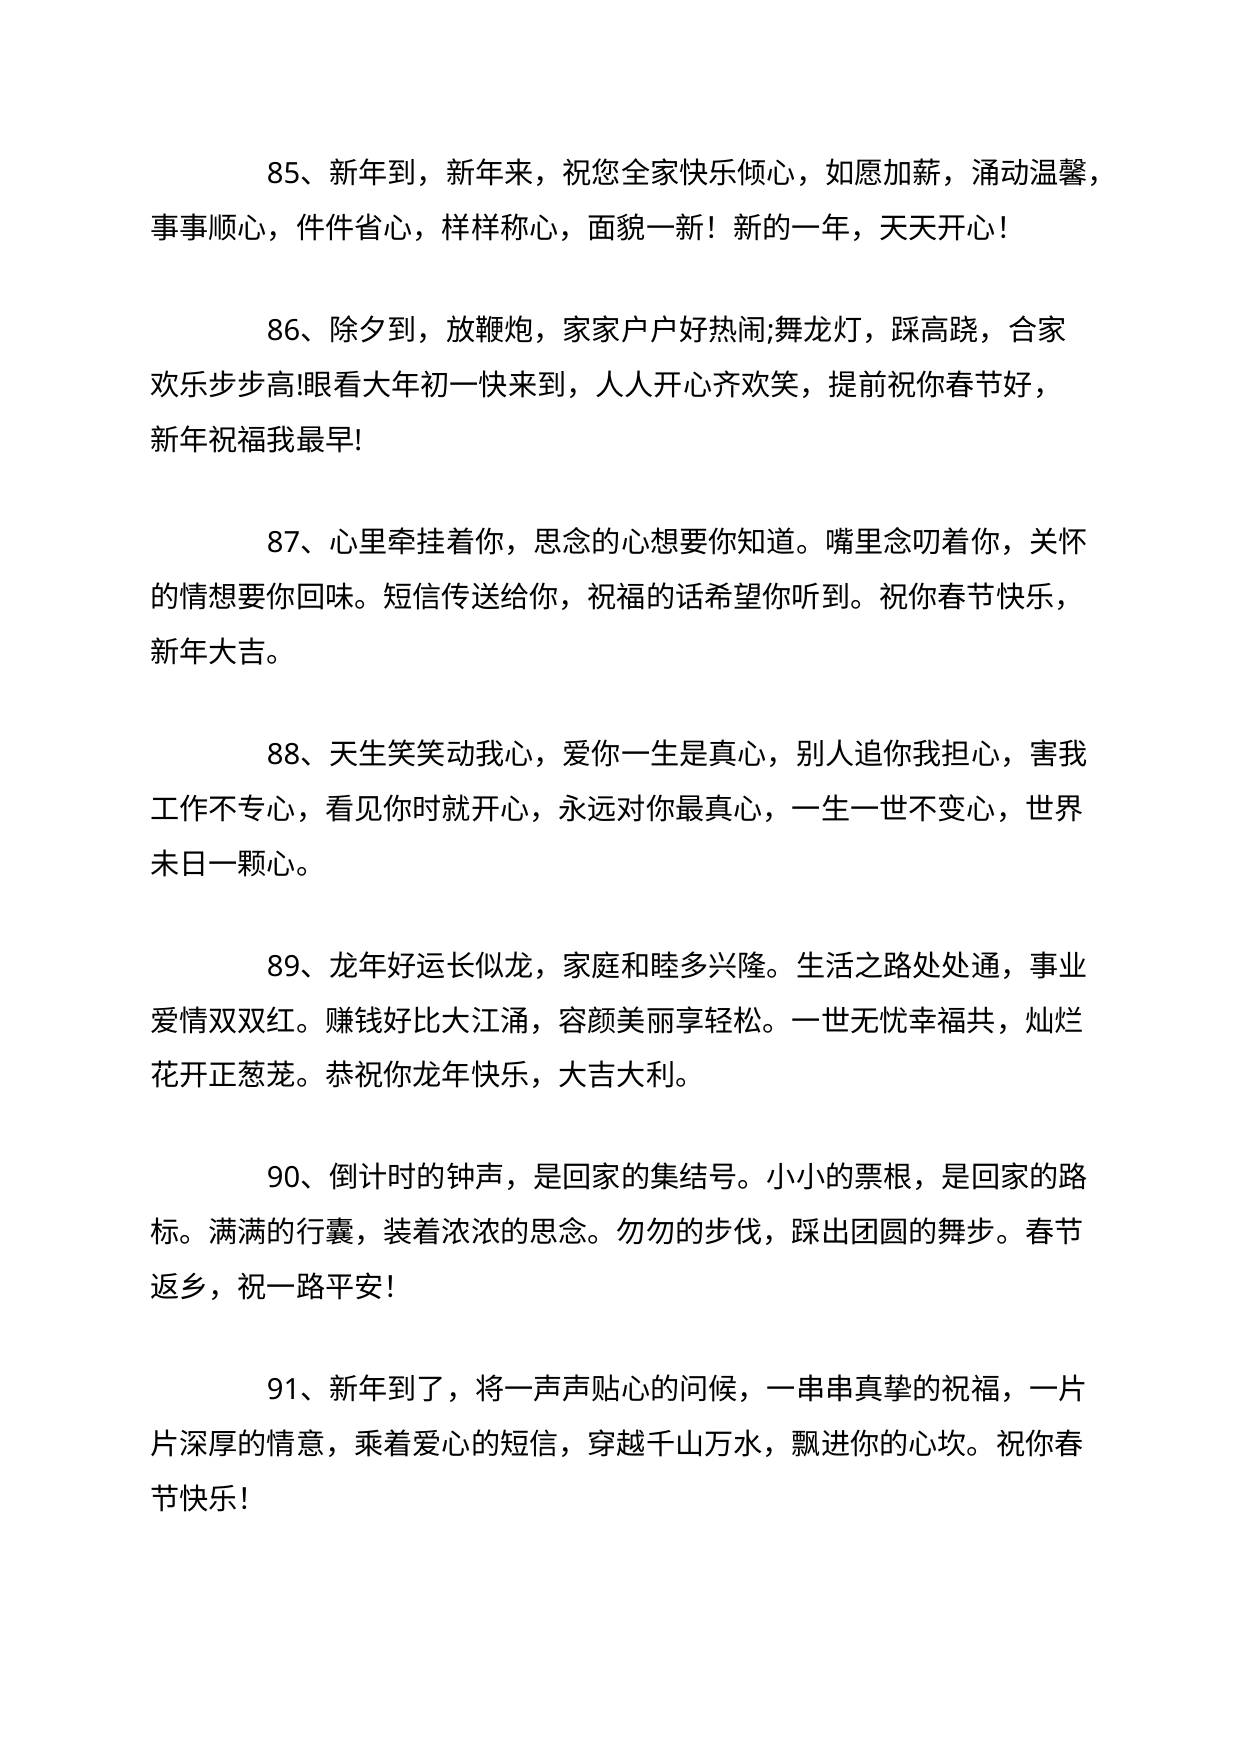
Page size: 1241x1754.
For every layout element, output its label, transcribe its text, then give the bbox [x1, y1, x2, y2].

text 85、新年到，新年来，祝您全家快乐倾心，如愿加薪，涌动温馨，事事顺心，件件省心，样样称心，面貌一新！新的一年，天天开心！ [150, 150, 1090, 247]
text 86、除夕到，放鞭炮，家家户户好热闹;舞龙灯，踩高跷，合家欢乐步步高!眼看大年初一快来到，人人开心齐欢笑，提前祝你春节好，新年祝福我最早! [150, 307, 1090, 459]
text 87、心里牵挂着你，思念的心想要你知道。嘴里念叨着你，关怀的情想要你回味。短信传送给你，祝福的话希望你听到。祝你春节快乐，新年大吉。 [150, 519, 1090, 671]
text 90、倒计时的钟声，是回家的集结号。小小的票根，是回家的路标。满满的行囊，装着浓浓的思念。勿勿的步伐，踩出团圆的舞步。春节返乡，祝一路平安！ [150, 1154, 1090, 1306]
text 88、天生笑笑动我心，爱你一生是真心，别人追你我担心，害我工作不专心，看见你时就开心，永远对你最真心，一生一世不变心，世界未日一颗心。 [150, 730, 1090, 883]
text 89、龙年好运长似龙，家庭和睦多兴隆。生活之路处处通，事业爱情双双红。赚钱好比大江涌，容颜美丽享轻松。一世无忧幸福共，灿烂花开正葱茏。恭祝你龙年快乐，大吉大利。 [150, 942, 1090, 1094]
text 91、新年到了，将一声声贴心的问候，一串串真挚的祝福，一片片深厚的情意，乘着爱心的短信，穿越千山万水，飘进你的心坎。祝你春节快乐！ [150, 1365, 1090, 1518]
